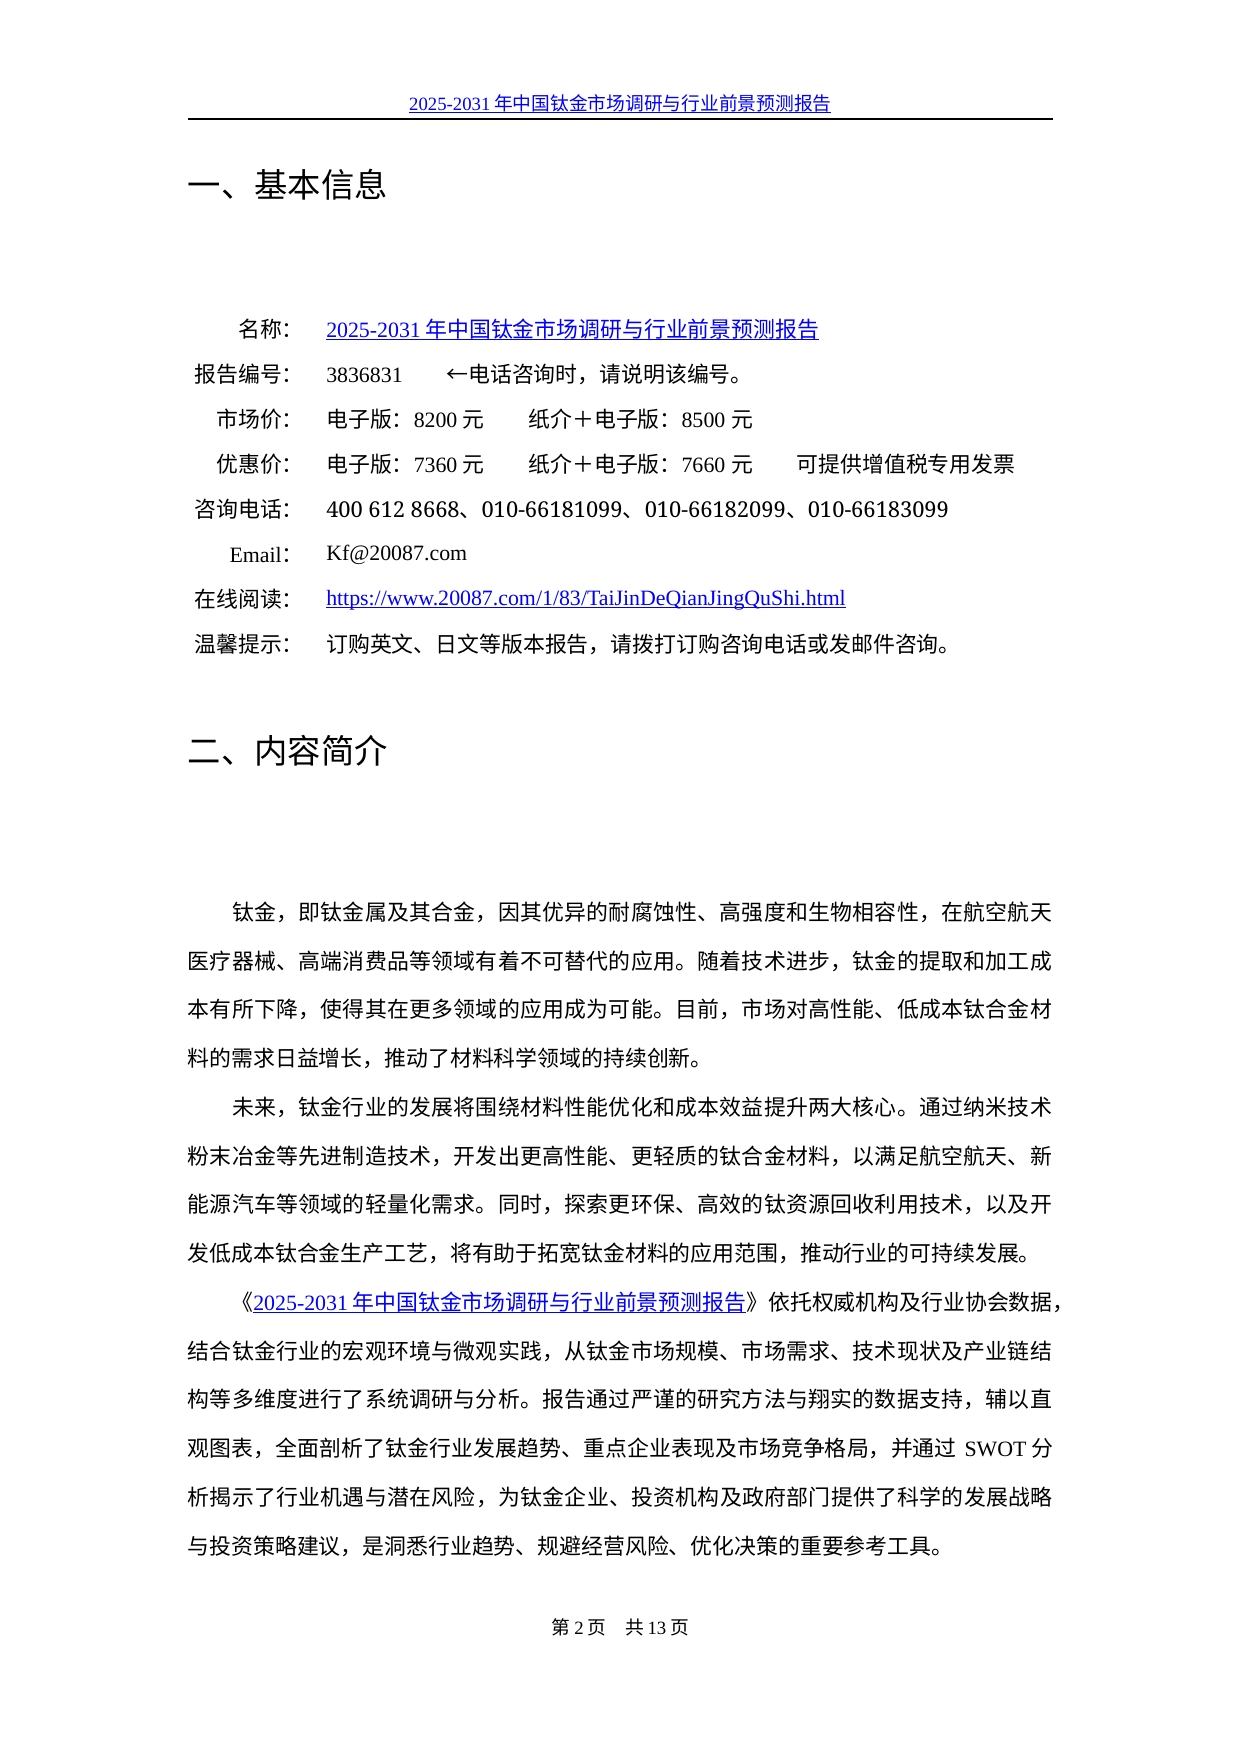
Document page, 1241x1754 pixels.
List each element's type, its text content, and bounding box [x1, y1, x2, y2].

table_cell Kf@20087.com [315, 537, 1073, 582]
table_cell 温馨提示： [167, 627, 315, 672]
title 二、内容简介 [187, 717, 1053, 782]
table_cell 咨询电话： [167, 492, 315, 537]
table_cell 优惠价： [167, 447, 315, 492]
table_header 2025-2031年中国钛金市场调研与行业前景预测报告 [315, 312, 1073, 357]
table_cell 市场价： [167, 402, 315, 447]
table_cell 电子版：8200 元 纸介＋电子版：8500 元 [315, 402, 1073, 447]
table_cell 400 612 8668、010-66181099、010-66182099、010-66183099 [315, 492, 1073, 537]
table_cell 电子版：7360 元 纸介＋电子版：7660 元 可提供增值税专用发票 [315, 447, 1073, 492]
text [187, 894, 1053, 1561]
table_cell [315, 582, 1073, 627]
table_cell 订购英文、日文等版本报告，请拨打订购咨询电话或发邮件咨询。 [315, 627, 1073, 672]
table_cell 3836831 ←电话咨询时，请说明该编号。 [315, 357, 1073, 402]
table_cell 在线阅读： [167, 582, 315, 627]
table_cell Email： [167, 537, 315, 582]
table_header 名称： [167, 312, 315, 357]
table_cell 报告编号： [167, 357, 315, 402]
title 一、基本信息 [187, 150, 1053, 215]
